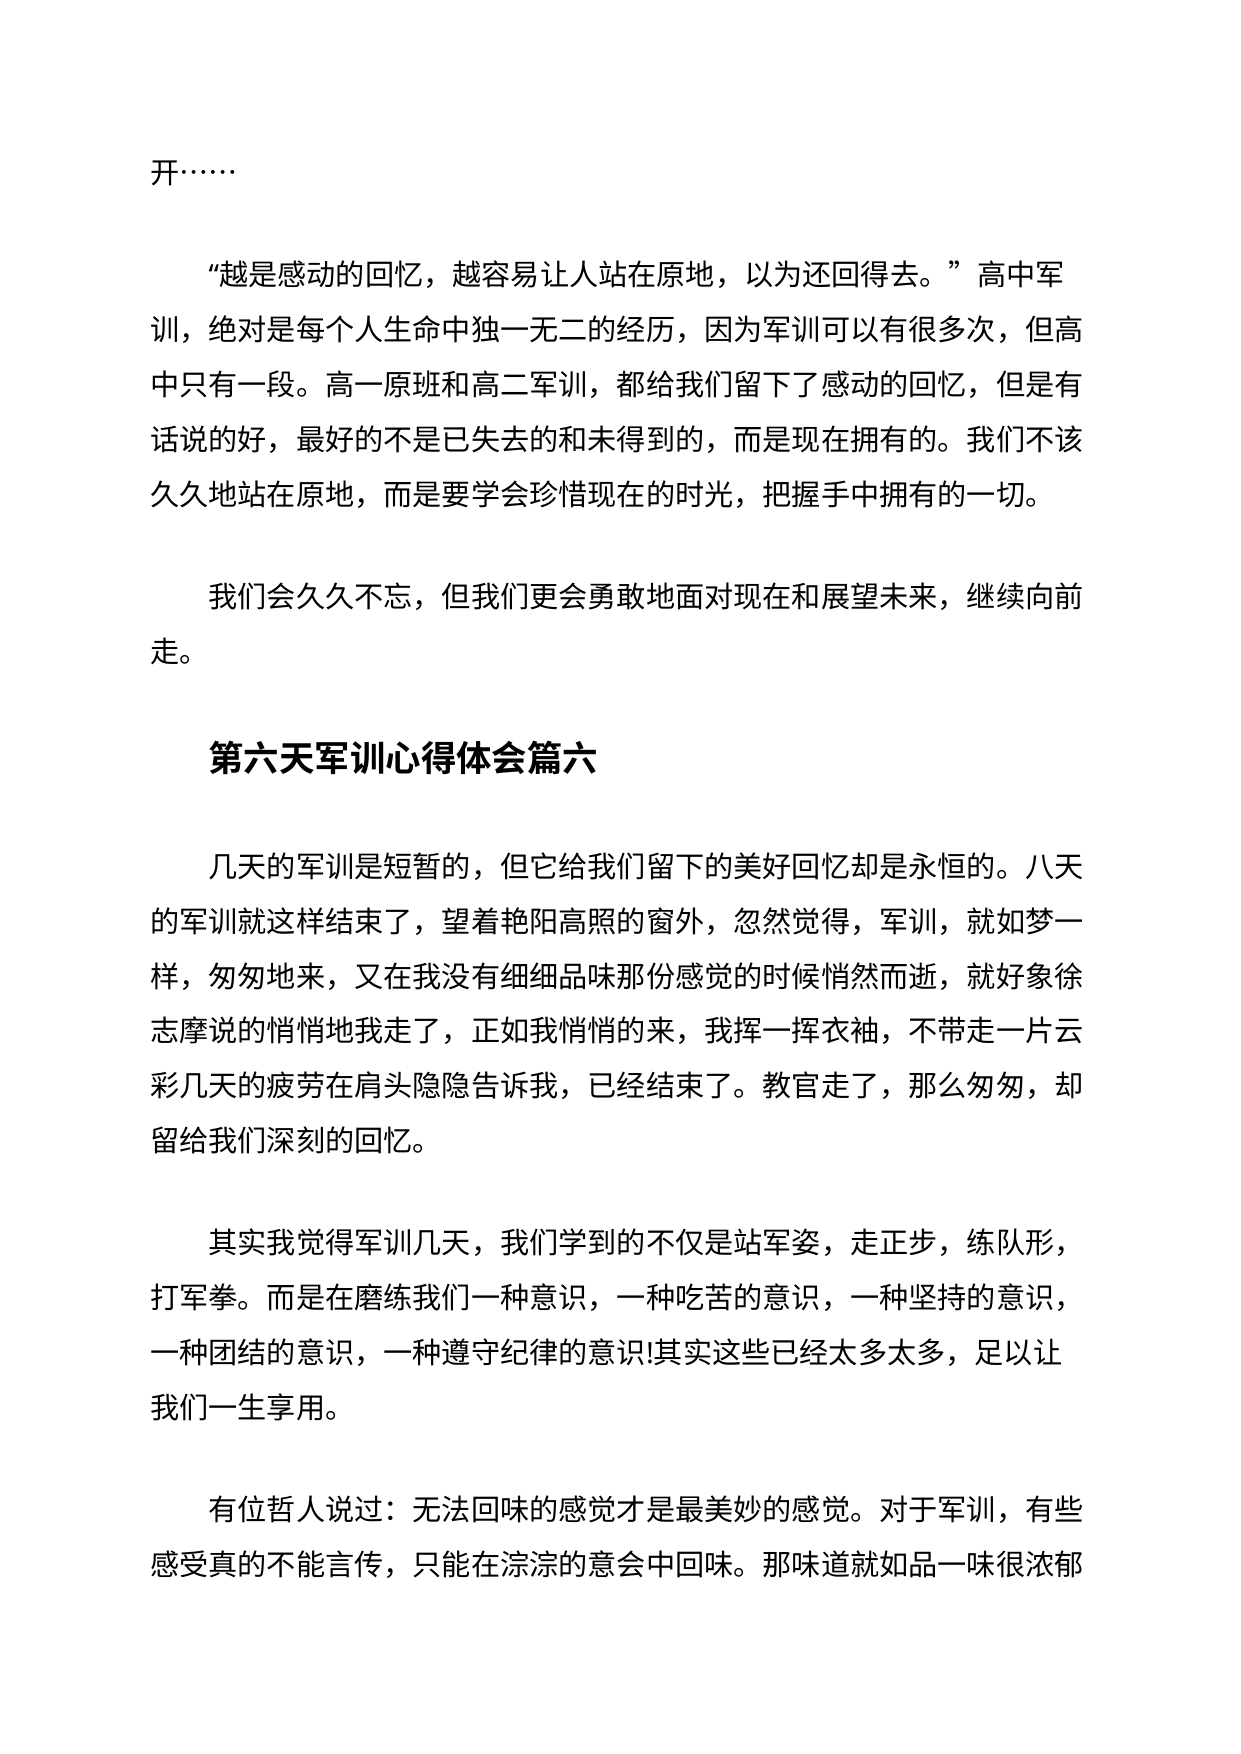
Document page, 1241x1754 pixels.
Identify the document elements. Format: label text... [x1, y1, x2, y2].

text 几天的军训是短暂的，但它给我们留下的美好回忆却是永恒的。八天的军训就这样结束了，望着艳阳高照的窗外，忽然觉得，军训，就如梦一样，匆匆地来，又在我没有细细品味那份感觉的时候悄然而逝，就好象徐志摩说的悄悄地我走了，正如我悄悄的来，我挥一挥衣袖，不带走一片云彩几天的疲劳在肩头隐隐告诉我，已经结束了。教官走了，那么匆匆，却留给我们深刻的回忆。 [150, 843, 1090, 1160]
text 我们会久久不忘，但我们更会勇敢地面对现在和展望未来，继续向前走。 [150, 573, 1090, 670]
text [150, 150, 1090, 192]
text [150, 1486, 1090, 1583]
text 第六天军训心得体会篇六 [150, 730, 1090, 781]
text “越是感动的回忆，越容易让人站在原地，以为还回得去。”高中军训，绝对是每个人生命中独一无二的经历，因为军训可以有很多次，但高中只有一段。高一原班和高二军训，都给我们留下了感动的回忆，但是有话说的好，最好的不是已失去的和未得到的，而是现在拥有的。我们不该久久地站在原地，而是要学会珍惜现在的时光，把握手中拥有的一切。 [150, 252, 1090, 514]
text 其实我觉得军训几天，我们学到的不仅是站军姿，走正步，练队形，打军拳。而是在磨练我们一种意识，一种吃苦的意识，一种坚持的意识，一种团结的意识，一种遵守纪律的意识!其实这些已经太多太多，足以让我们一生享用。 [150, 1219, 1090, 1427]
